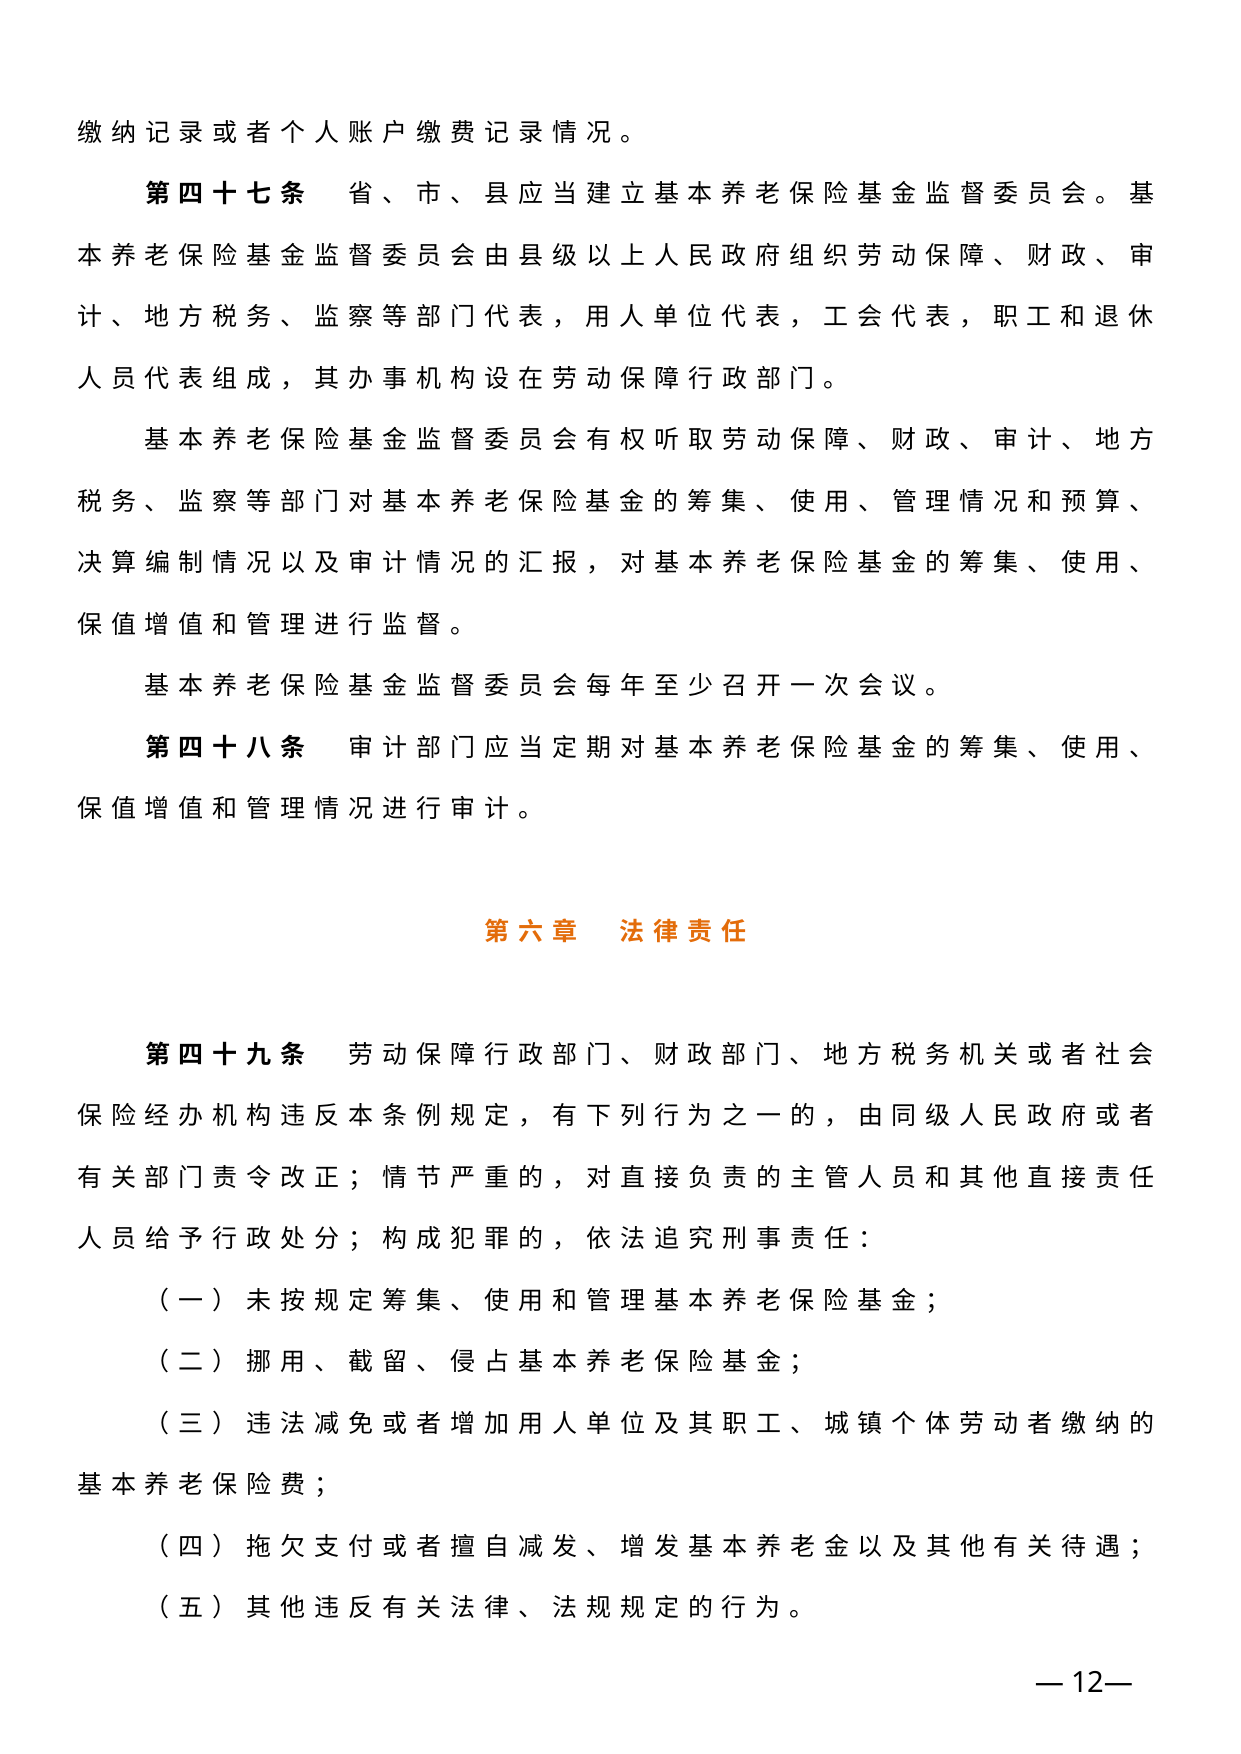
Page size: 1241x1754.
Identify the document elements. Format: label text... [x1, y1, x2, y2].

text （一）未按规定筹集、使用和管理基本养老保险基金； [77, 1267, 1163, 1329]
text 基本养老保险基金监督委员会每年至少召开一次会议。 [77, 653, 1163, 714]
text 基本养老保险基金监督委员会有权听取劳动保障、财政、审计、地方税务、监察等部门对基本养老保险基金的筹集、使用、管理情况和预算、决算编制情况以及审计情况的汇报，对基本养老保险基金的筹集、使用、保值增值和管理进行监督。 [77, 407, 1163, 653]
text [77, 100, 1163, 161]
text 第六章 法律责任 [77, 899, 1163, 960]
text （二）挪用、截留、侵占基本养老保险基金； [77, 1329, 1163, 1390]
text （五）其他违反有关法律、法规规定的行为。 [77, 1575, 1163, 1636]
text 第四十九条 劳动保障行政部门、财政部门、地方税务机关或者社会保险经办机构违反本条例规定，有下列行为之一的，由同级人民政府或者有关部门责令改正；情节严重的，对直接负责的主管人员和其他直接责任人员给予行政处分；构成犯罪的，依法追究刑事责任： [77, 1022, 1163, 1267]
text （四）拖欠支付或者擅自减发、增发基本养老金以及其他有关待遇； [77, 1513, 1163, 1575]
text 第四十八条 审计部门应当定期对基本养老保险基金的筹集、使用、保值增值和管理情况进行审计。 [77, 714, 1163, 837]
text （三）违法减免或者增加用人单位及其职工、城镇个体劳动者缴纳的基本养老保险费； [77, 1390, 1163, 1513]
text 第四十七条 省、市、县应当建立基本养老保险基金监督委员会。基本养老保险基金监督委员会由县级以上人民政府组织劳动保障、财政、审计、地方税务、监察等部门代表，用人单位代表，工会代表，职工和退休人员代表组成，其办事机构设在劳动保障行政部门。 [77, 161, 1163, 407]
